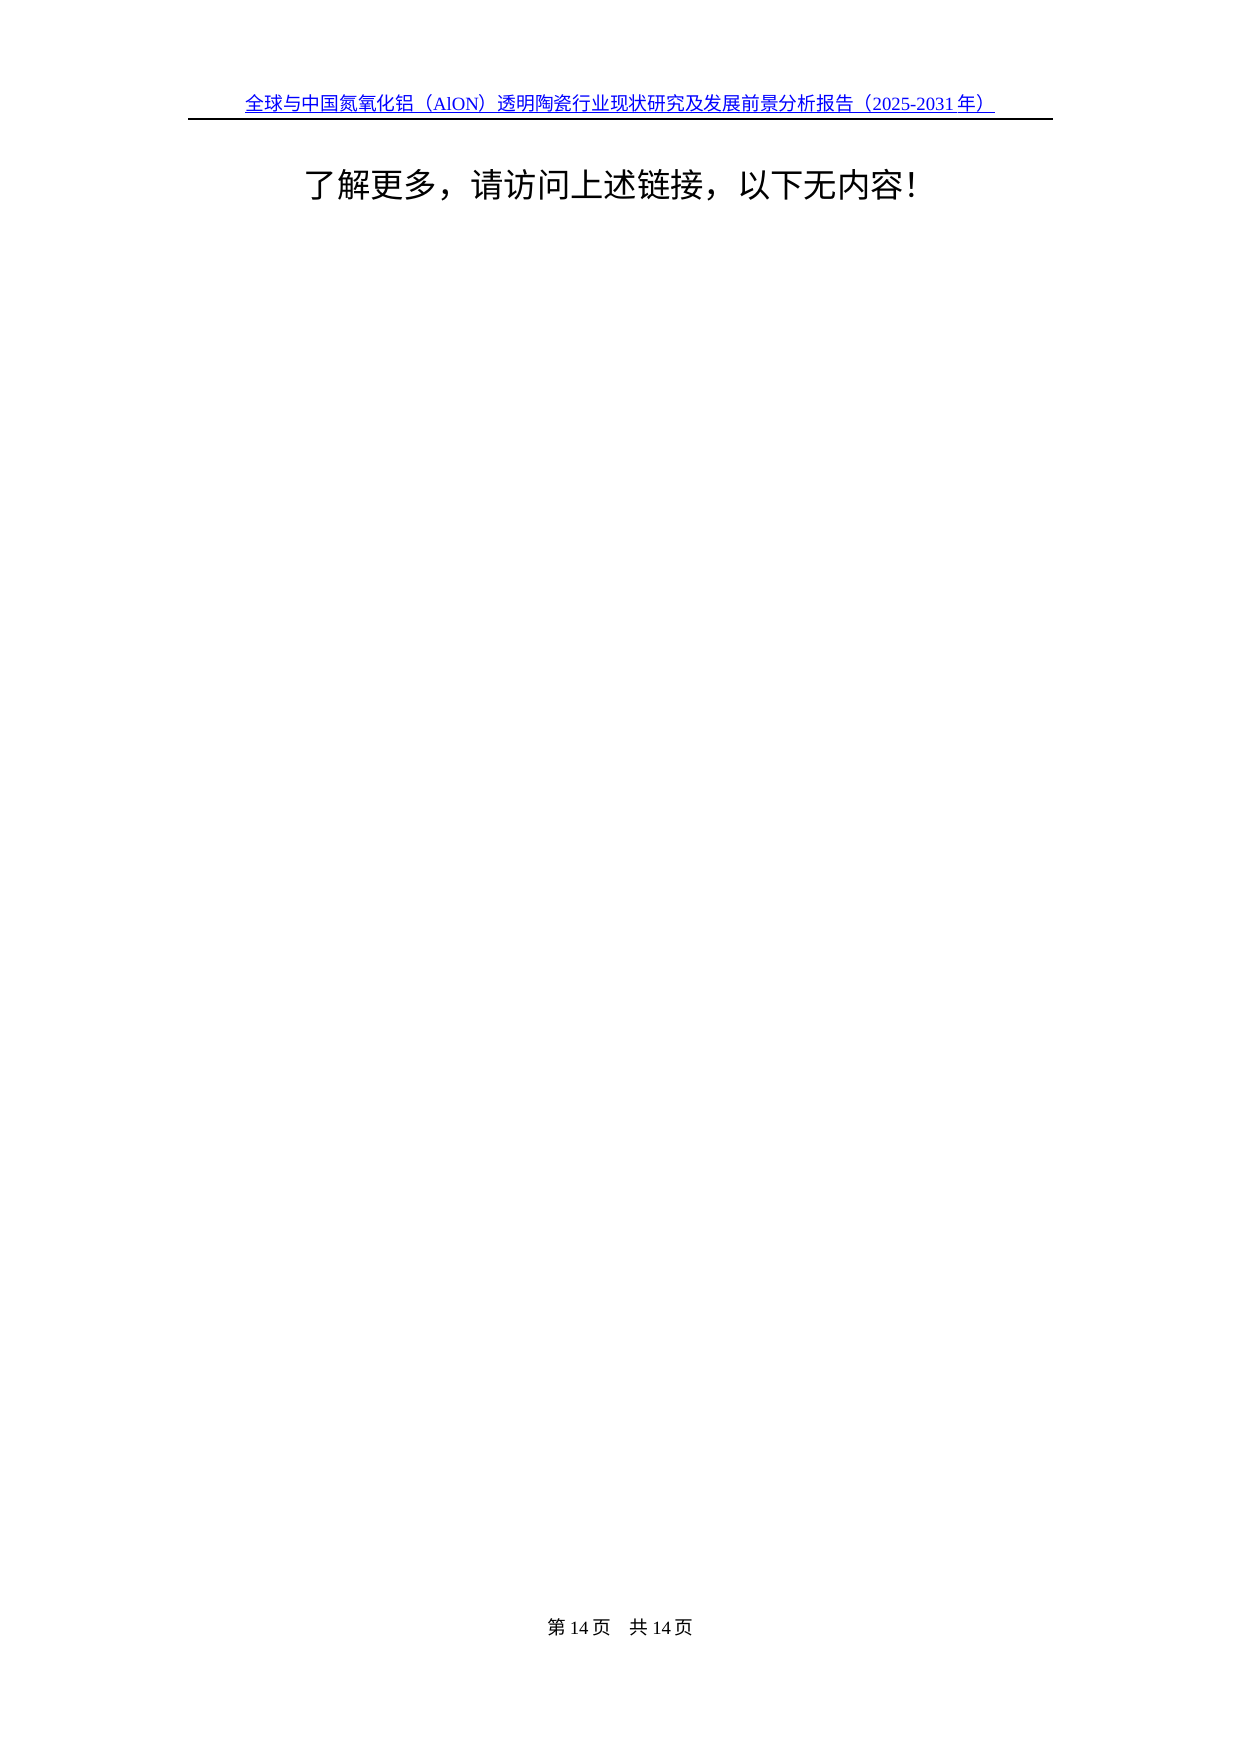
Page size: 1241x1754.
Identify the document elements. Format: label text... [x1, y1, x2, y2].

title 了解更多，请访问上述链接，以下无内容！ [187, 150, 1053, 215]
